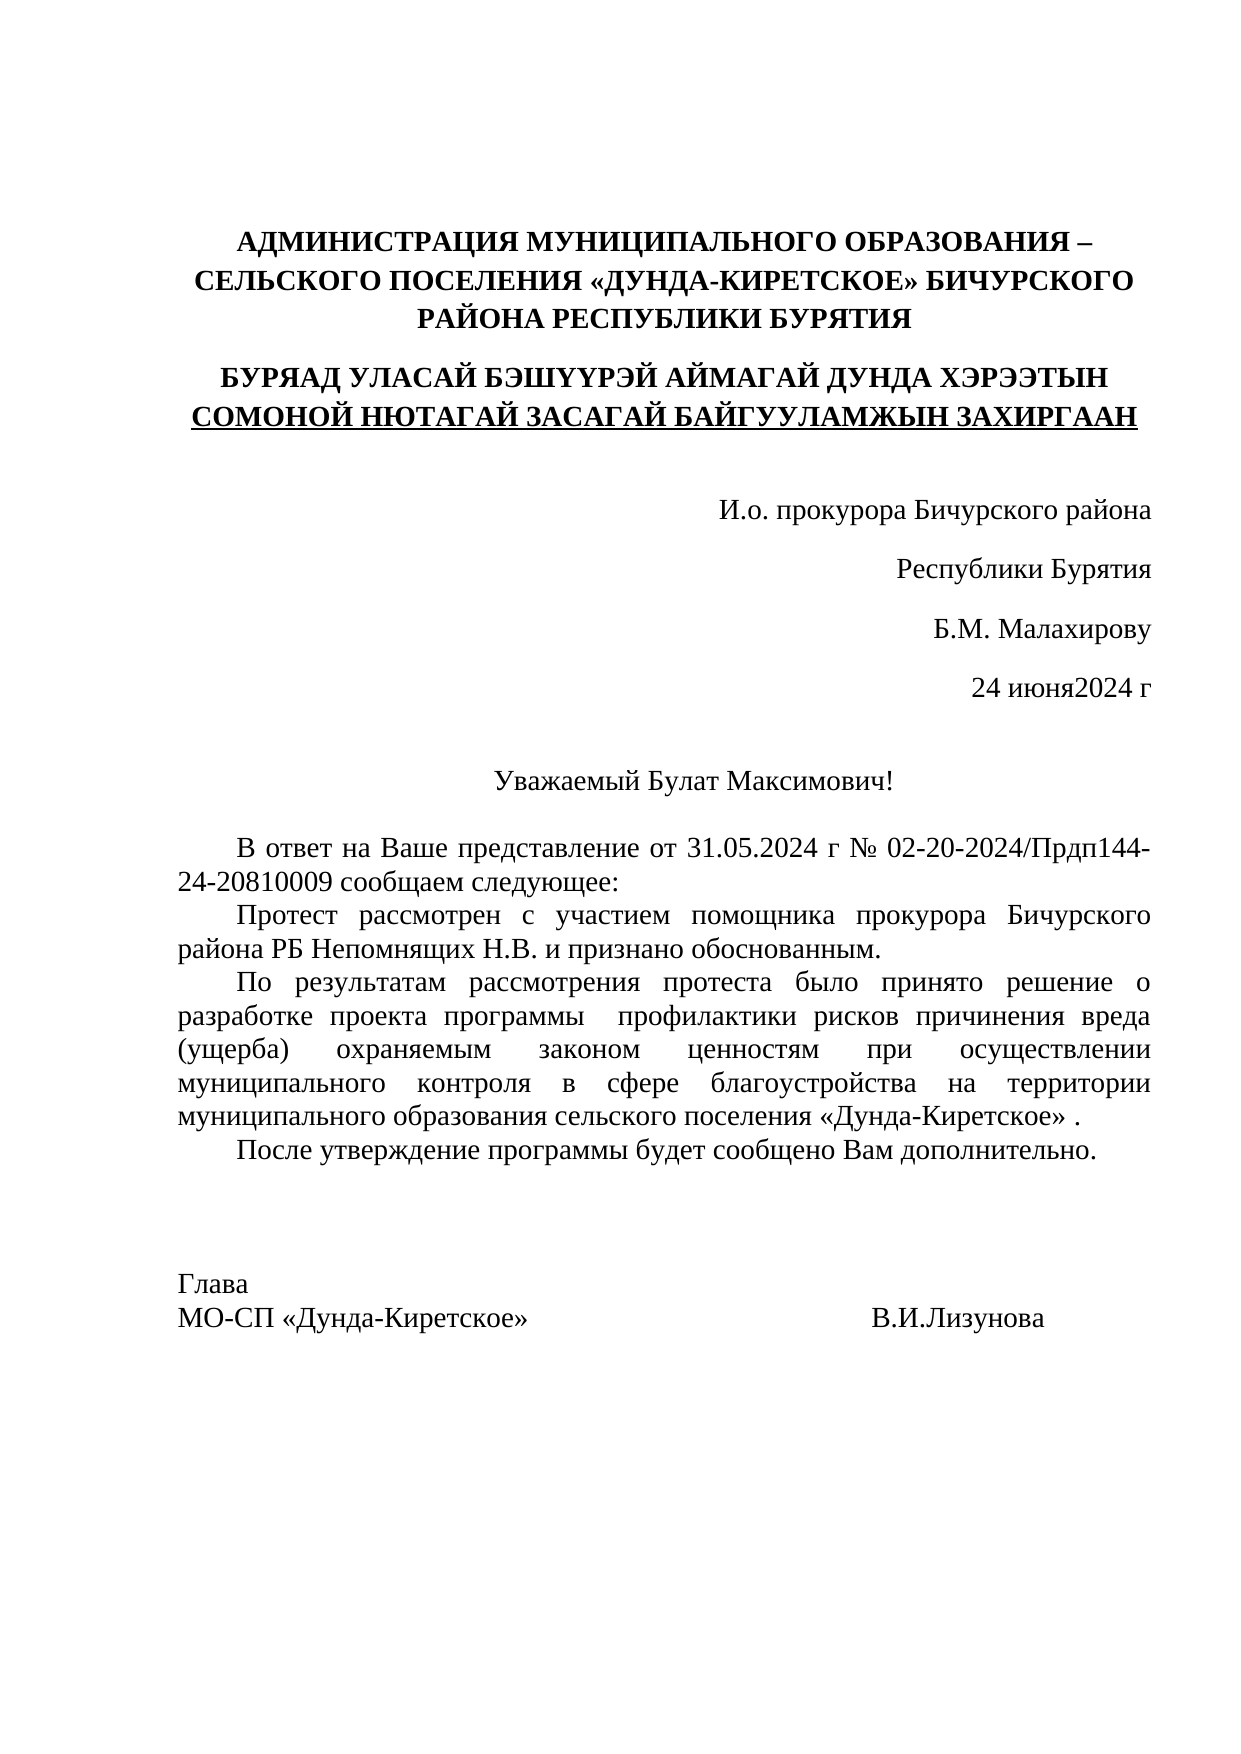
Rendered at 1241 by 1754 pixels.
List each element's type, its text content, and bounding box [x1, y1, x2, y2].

text И.о. прокурора Бичурского района [177, 492, 1152, 526]
text Глава [177, 1266, 1152, 1300]
text Б.М. Малахирову [177, 611, 1152, 644]
text 24 июня2024 г [177, 670, 1152, 704]
text После утверждение программы будет сообщено Вам дополнительно. [177, 1132, 1152, 1166]
text В ответ на Ваше представление от 31.05.2024 г № 02-20-2024/Прдп144-24-20810009 сообщаем следующее: [177, 830, 1152, 897]
text По результатам рассмотрения протеста было принято решение о разработке проекта программы профилактики рисков причинения вреда (ущерба) охраняемым законом ценностям при осуществлении муниципального контроля в сфере благоустройства на территории муниципального образования сельского поселения «Дунда-Киретское» . [177, 964, 1152, 1132]
text БУРЯАД УЛАСАЙ БЭШҮҮРЭЙ АЙМАГАЙ ДУНДА ХЭРЭЭТЫН СОМОНОЙ НЮТАГАЙ ЗАСАГАЙ БАЙГУУЛАМЖЫН ЗАХИРГААН [177, 361, 1152, 433]
text Протест рассмотрен с участием помощника прокурора Бичурского района РБ Непомнящих Н.В. и признано обоснованным. [177, 897, 1152, 964]
text АДМИНИСТРАЦИЯ МУНИЦИПАЛЬНОГО ОБРАЗОВАНИЯ – СЕЛЬСКОГО ПОСЕЛЕНИЯ «ДУНДА-КИРЕТСКОЕ» БИЧУРСКОГО РАЙОНА РЕСПУБЛИКИ БУРЯТИЯ [177, 224, 1152, 335]
text Уважаемый Булат Максимович! [177, 763, 1152, 797]
text Республики Бурятия [177, 551, 1152, 585]
text МО-СП «Дунда-Киретское» В.И.Лизунова [177, 1300, 1152, 1333]
